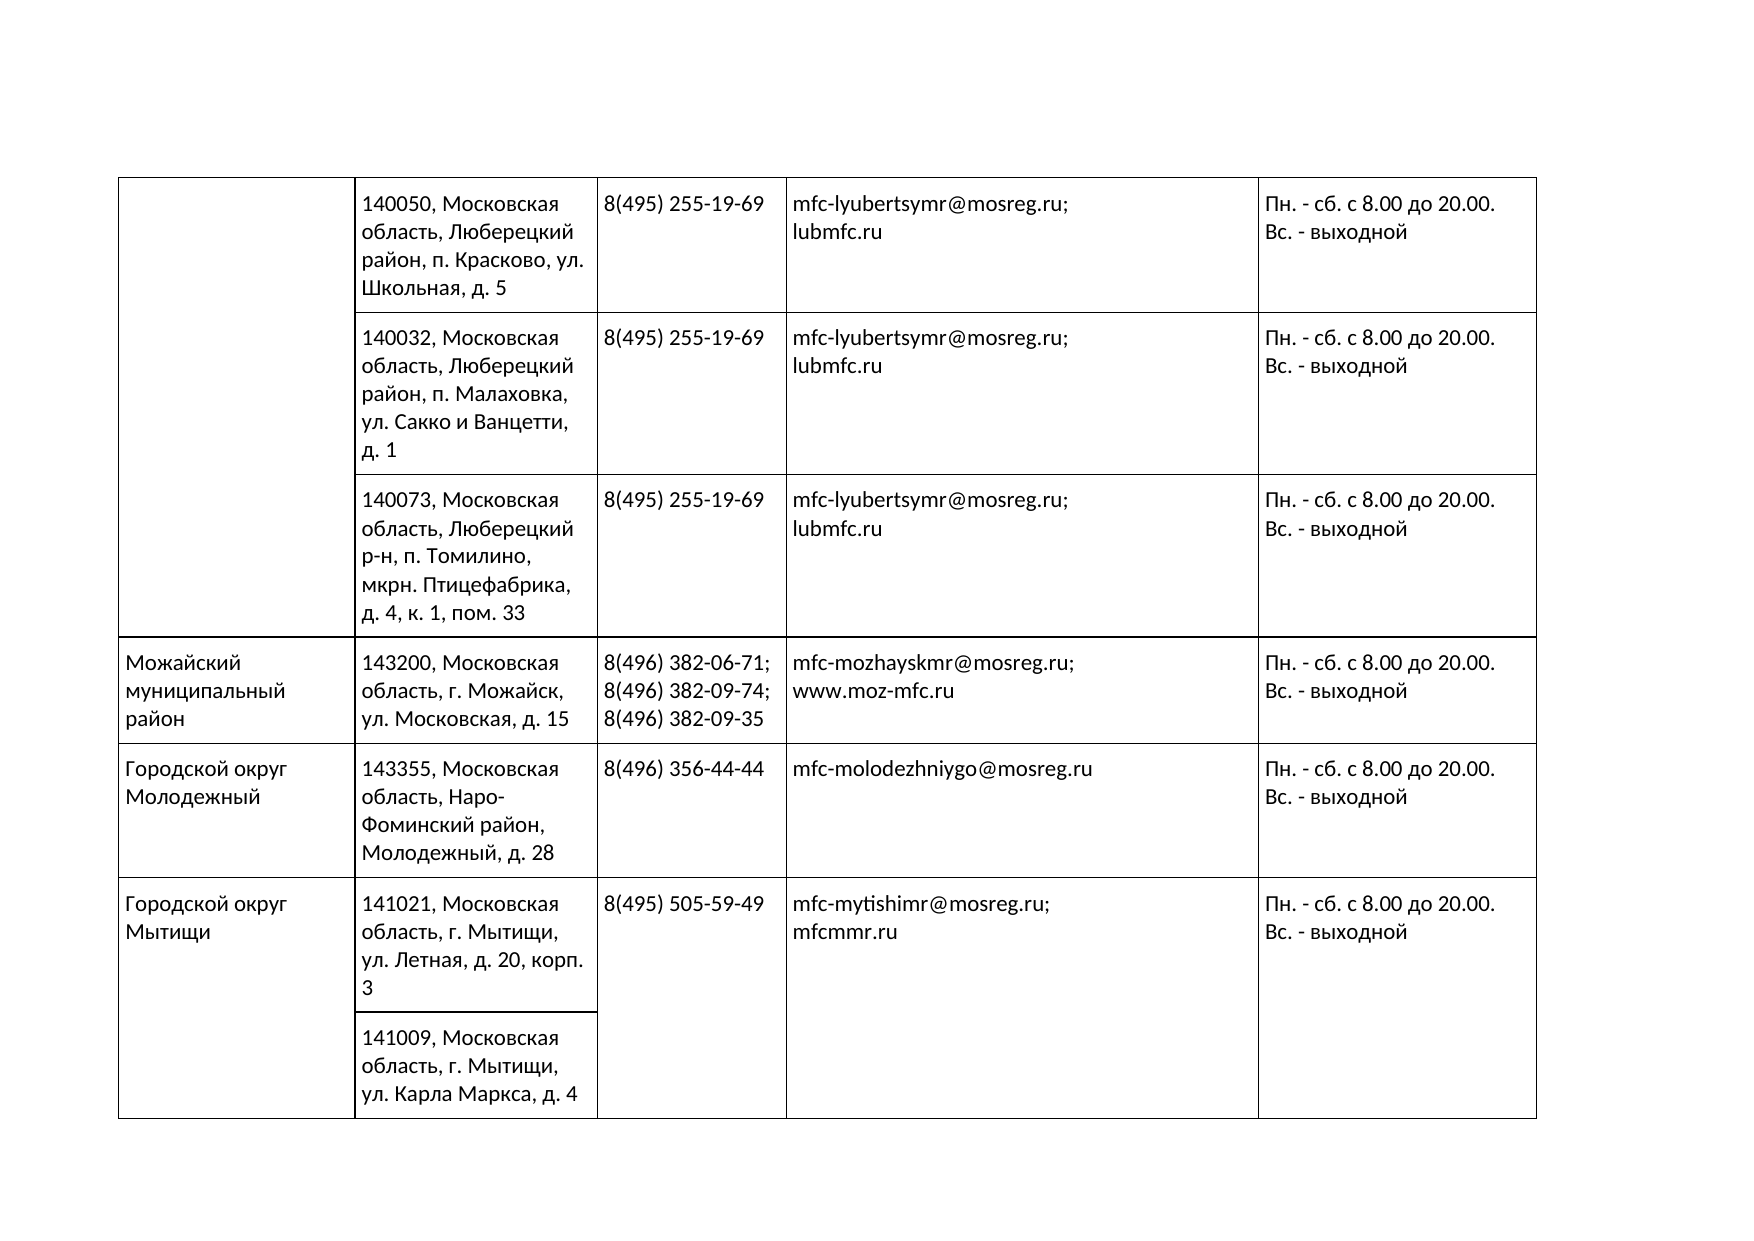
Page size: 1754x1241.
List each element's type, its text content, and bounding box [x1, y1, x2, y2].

table_cell 8(495) 255-19-69 [598, 178, 786, 312]
table_cell 140050, Московская область, Люберецкий район, п. Красково, ул. Школьная, д. 5 [356, 178, 597, 312]
table_cell Городской округ Мытищи [119, 878, 354, 1118]
table_cell Пн. - сб. с 8.00 до 20.00. Вс. - выходной [1259, 638, 1536, 743]
table_cell 8(495) 255-19-69 [598, 475, 786, 636]
table_cell 141009, Московская область, г. Мытищи, ул. Карла Маркса, д. 4 [356, 1013, 597, 1118]
table_cell 8(496) 382-06-71; 8(496) 382-09-74; 8(496) 382-09-35 [598, 638, 786, 743]
table_cell mfc-lyubertsymr@mosreg.ru; lubmfc.ru [787, 475, 1258, 636]
table_cell 8(496) 356-44-44 [598, 744, 786, 877]
table_cell 8(495) 505-59-49 [598, 878, 786, 1118]
table_cell 143200, Московская область, г. Можайск, ул. Московская, д. 15 [356, 638, 597, 743]
table_cell 140032, Московская область, Люберецкий район, п. Малаховка, ул. Сакко и Ванцетти, д. 1 [356, 313, 597, 474]
table_cell 8(495) 255-19-69 [598, 313, 786, 474]
table_cell Пн. - сб. с 8.00 до 20.00. Вс. - выходной [1259, 744, 1536, 877]
table_cell Пн. - сб. с 8.00 до 20.00. Вс. - выходной [1259, 475, 1536, 636]
table_cell Городской округ Молодежный [119, 744, 354, 877]
table_cell Пн. - сб. с 8.00 до 20.00. Вс. - выходной [1259, 313, 1536, 474]
table_cell mfc-mytishimr@mosreg.ru; mfcmmr.ru [787, 878, 1258, 1118]
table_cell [1259, 878, 1536, 1118]
table_cell mfc-lyubertsymr@mosreg.ru; lubmfc.ru [787, 313, 1258, 474]
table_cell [1259, 178, 1536, 312]
table_cell 140073, Московская область, Люберецкий р-н, п. Томилино, мкрн. Птицефабрика, д. 4, к. 1, пом. 33 [356, 475, 597, 636]
table_cell Можайский муниципальный район [119, 638, 354, 743]
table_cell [787, 178, 1258, 312]
table_cell mfc-molodezhniygo@mosreg.ru [787, 744, 1258, 877]
table_cell mfc-mozhayskmr@mosreg.ru; www.moz-mfc.ru [787, 638, 1258, 743]
table_cell 141021, Московская область, г. Мытищи, ул. Летная, д. 20, корп. 3 [356, 878, 597, 1011]
table_cell 143355, Московская область, Наро-Фоминский район, Молодежный, д. 28 [356, 744, 597, 877]
